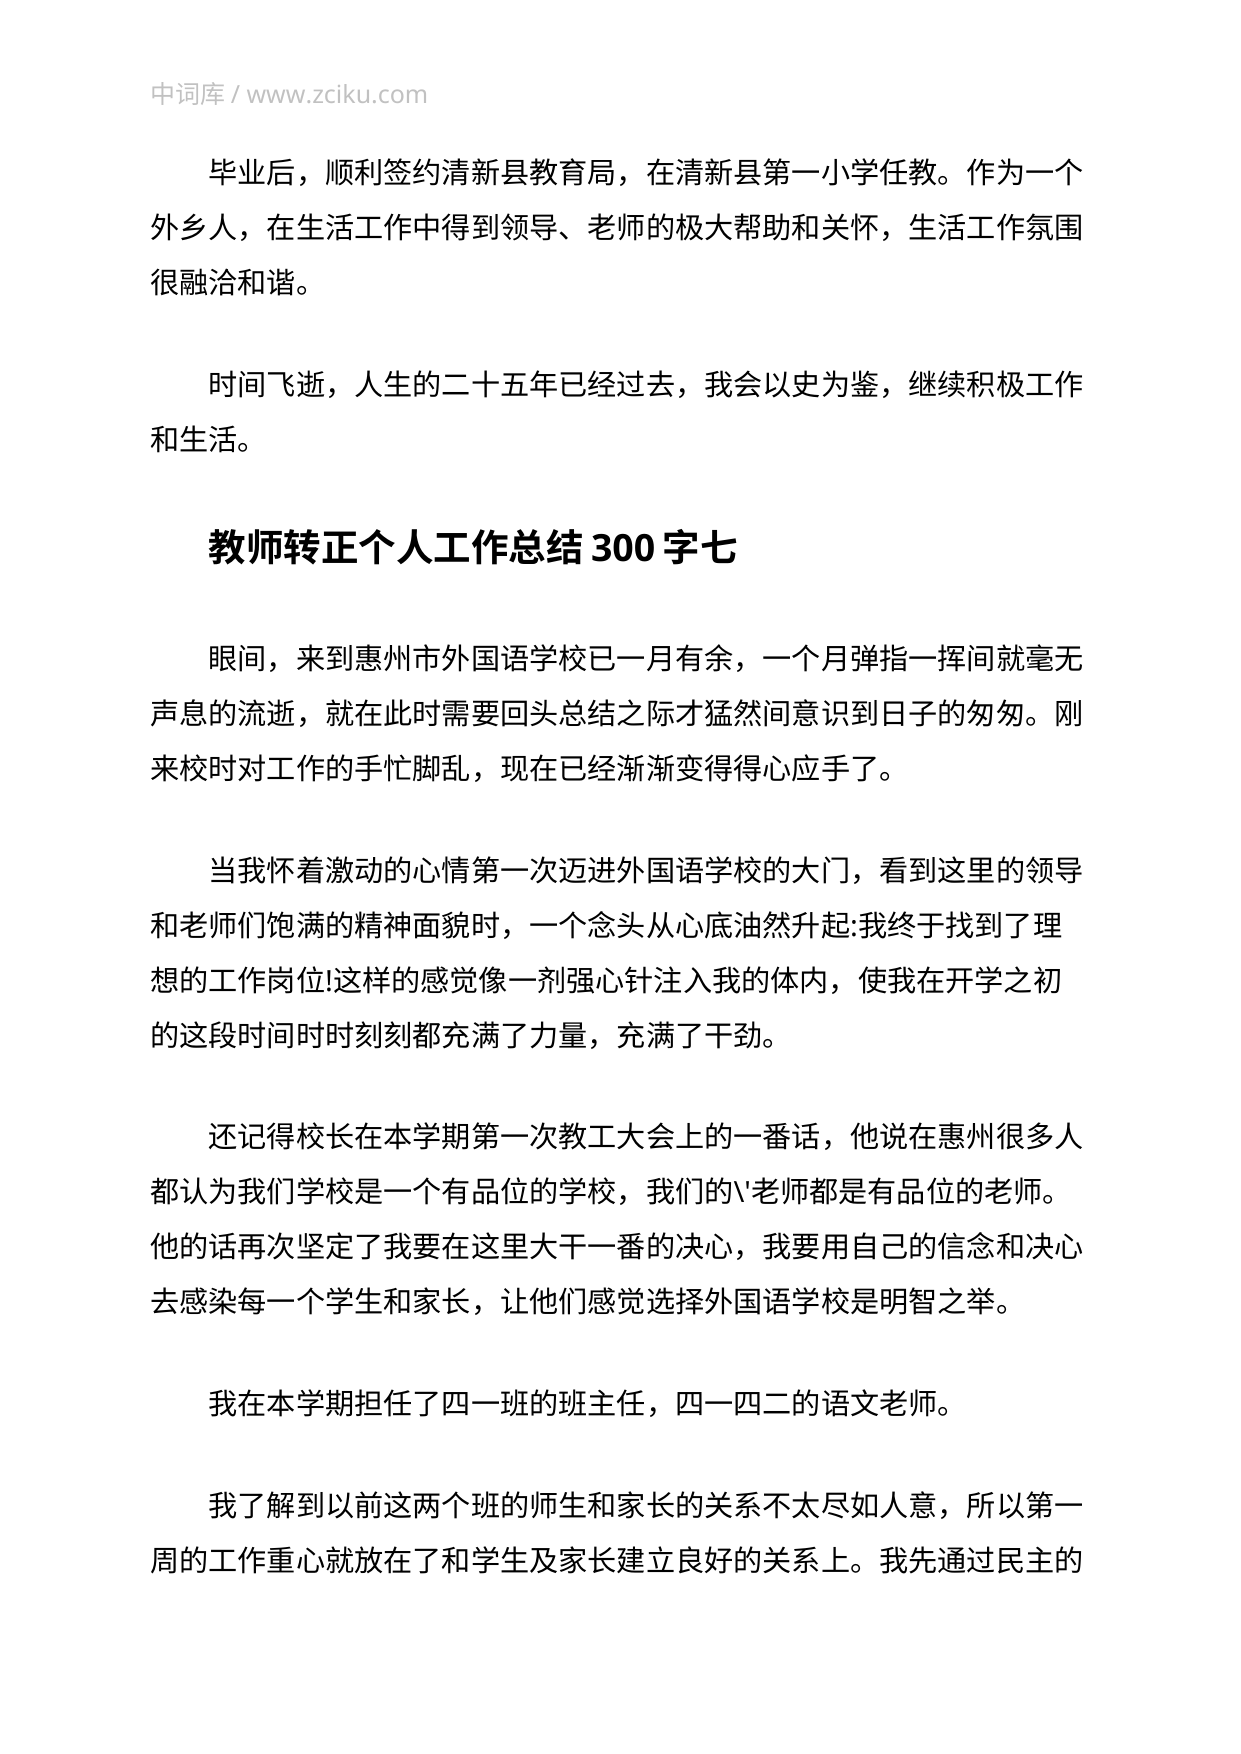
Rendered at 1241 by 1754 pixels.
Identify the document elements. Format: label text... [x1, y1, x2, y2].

text 毕业后，顺利签约清新县教育局，在清新县第一小学任教。作为一个外乡人，在生活工作中得到领导、老师的极大帮助和关怀，生活工作氛围很融洽和谐。 [150, 150, 1090, 302]
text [150, 1482, 1090, 1579]
text 当我怀着激动的心情第一次迈进外国语学校的大门，看到这里的领导和老师们饱满的精神面貌时，一个念头从心底油然升起:我终于找到了理想的工作岗位!这样的感觉像一剂强心针注入我的体内，使我在开学之初的这段时间时时刻刻都充满了力量，充满了干劲。 [150, 847, 1090, 1054]
text 教师转正个人工作总结300字七 [150, 518, 1090, 573]
text 时间飞逝，人生的二十五年已经过去，我会以史为鉴，继续积极工作和生活。 [150, 362, 1090, 459]
text 我在本学期担任了四一班的班主任，四一四二的语文老师。 [150, 1381, 1090, 1423]
text 眼间，来到惠州市外国语学校已一月有余，一个月弹指一挥间就毫无声息的流逝，就在此时需要回头总结之际才猛然间意识到日子的匆匆。刚来校时对工作的手忙脚乱，现在已经渐渐变得得心应手了。 [150, 636, 1090, 788]
text 还记得校长在本学期第一次教工大会上的一番话，他说在惠州很多人都认为我们学校是一个有品位的学校，我们的\'老师都是有品位的老师。他的话再次坚定了我要在这里大干一番的决心，我要用自己的信念和决心去感染每一个学生和家长，让他们感觉选择外国语学校是明智之举。 [150, 1114, 1090, 1321]
